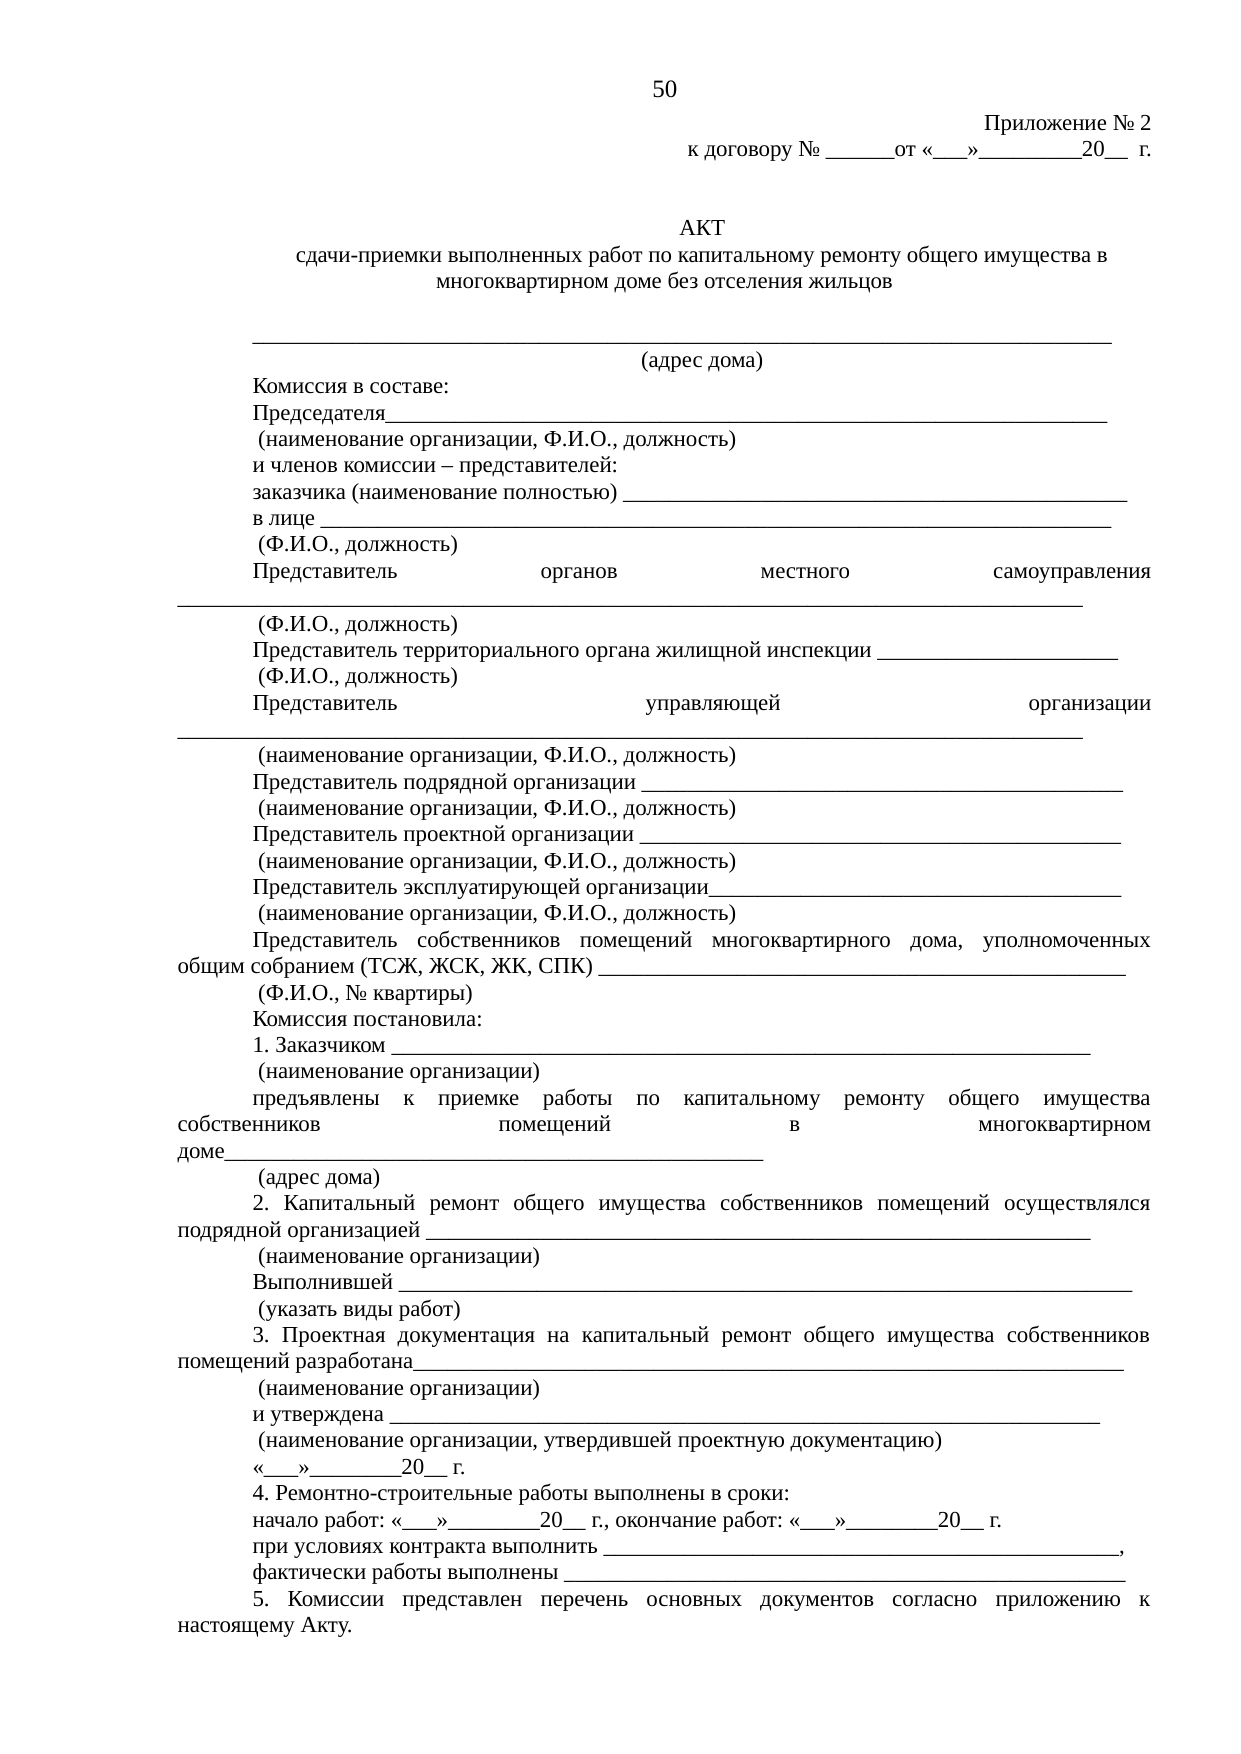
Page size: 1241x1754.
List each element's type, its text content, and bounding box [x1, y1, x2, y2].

text 2. Капитальный ремонт общего имущества собственников помещений осуществлялся подрядной организацией __________________________________________________________ [177, 1189, 1152, 1242]
text Председателя_______________________________________________________________ [177, 399, 1152, 425]
text Представитель территориального органа жилищной инспекции _____________________ [177, 636, 1152, 662]
text (Ф.И.О., должность) [177, 531, 1152, 557]
text (Ф.И.О., № квартиры) [177, 978, 1152, 1005]
text Представитель органов местного самоуправления _______________________________________________________________________________ [177, 557, 1152, 609]
text Комиссия постановила: [177, 1005, 1152, 1031]
text сдачи-приемки выполненных работ по капитальному ремонту общего имущества в многоквартирном доме без отселения жильцов [177, 241, 1152, 293]
text (наименование организации) [177, 1058, 1152, 1084]
text (наименование организации, Ф.И.О., должность) [177, 847, 1152, 873]
text Представитель проектной организации __________________________________________ [177, 820, 1152, 847]
text (указать виды работ) [177, 1295, 1152, 1321]
text (наименование организации) [177, 1242, 1152, 1268]
text «___»________20__ г. [177, 1453, 1152, 1479]
text (наименование организации, Ф.И.О., должность) [177, 794, 1152, 820]
text в лице _____________________________________________________________________ [177, 504, 1152, 531]
text и утверждена ______________________________________________________________ [177, 1400, 1152, 1427]
text Представитель подрядной организации __________________________________________ [177, 768, 1152, 794]
text Комиссия в составе: [177, 372, 1152, 399]
text (наименование организации) [177, 1374, 1152, 1400]
text Представитель управляющей организации _______________________________________________________________________________ [177, 689, 1152, 741]
text (адрес дома) [177, 346, 1152, 372]
text Приложение № 2 [177, 109, 1152, 135]
text при условиях контракта выполнить _____________________________________________, [177, 1532, 1152, 1558]
text 3. Проектная документация на капитальный ремонт общего имущества собственников помещений разработана______________________________________________________________ [177, 1321, 1152, 1374]
text ___________________________________________________________________________ [177, 320, 1152, 346]
text заказчика (наименование полностью) ____________________________________________ [177, 478, 1152, 504]
text 1. Заказчиком _____________________________________________________________ [177, 1031, 1152, 1058]
text (наименование организации, утвердившей проектную документацию) [177, 1427, 1152, 1453]
text начало работ: «___»________20__ г., окончание работ: «___»________20__ г. [177, 1506, 1152, 1532]
text к договору № ______от «___»_________20__ г. [177, 135, 1152, 162]
text Выполнившей ________________________________________________________________ [177, 1268, 1152, 1295]
text фактически работы выполнены _________________________________________________ [177, 1558, 1152, 1585]
text Представитель эксплуатирующей организации____________________________________ [177, 873, 1152, 899]
text (наименование организации, Ф.И.О., должность) [177, 741, 1152, 768]
text и членов комиссии – представителей: [177, 451, 1152, 478]
text предъявлены к приемке работы по капитальному ремонту общего имущества собственников помещений в многоквартирном доме_______________________________________________ [177, 1084, 1152, 1163]
text (Ф.И.О., должность) [177, 609, 1152, 636]
text (наименование организации, Ф.И.О., должность) [177, 425, 1152, 451]
text (наименование организации, Ф.И.О., должность) [177, 899, 1152, 926]
text Представитель собственников помещений многоквартирного дома, уполномоченных общим собранием (ТСЖ, ЖСК, ЖК, СПК) ______________________________________________ [177, 926, 1152, 978]
text 5. Комиссии представлен перечень основных документов согласно приложению к настоящему Акту. [177, 1585, 1152, 1637]
text (Ф.И.О., должность) [177, 662, 1152, 689]
text (адрес дома) [177, 1163, 1152, 1189]
text АКТ [177, 214, 1152, 241]
text 4. Ремонтно-строительные работы выполнены в сроки: [177, 1479, 1152, 1506]
